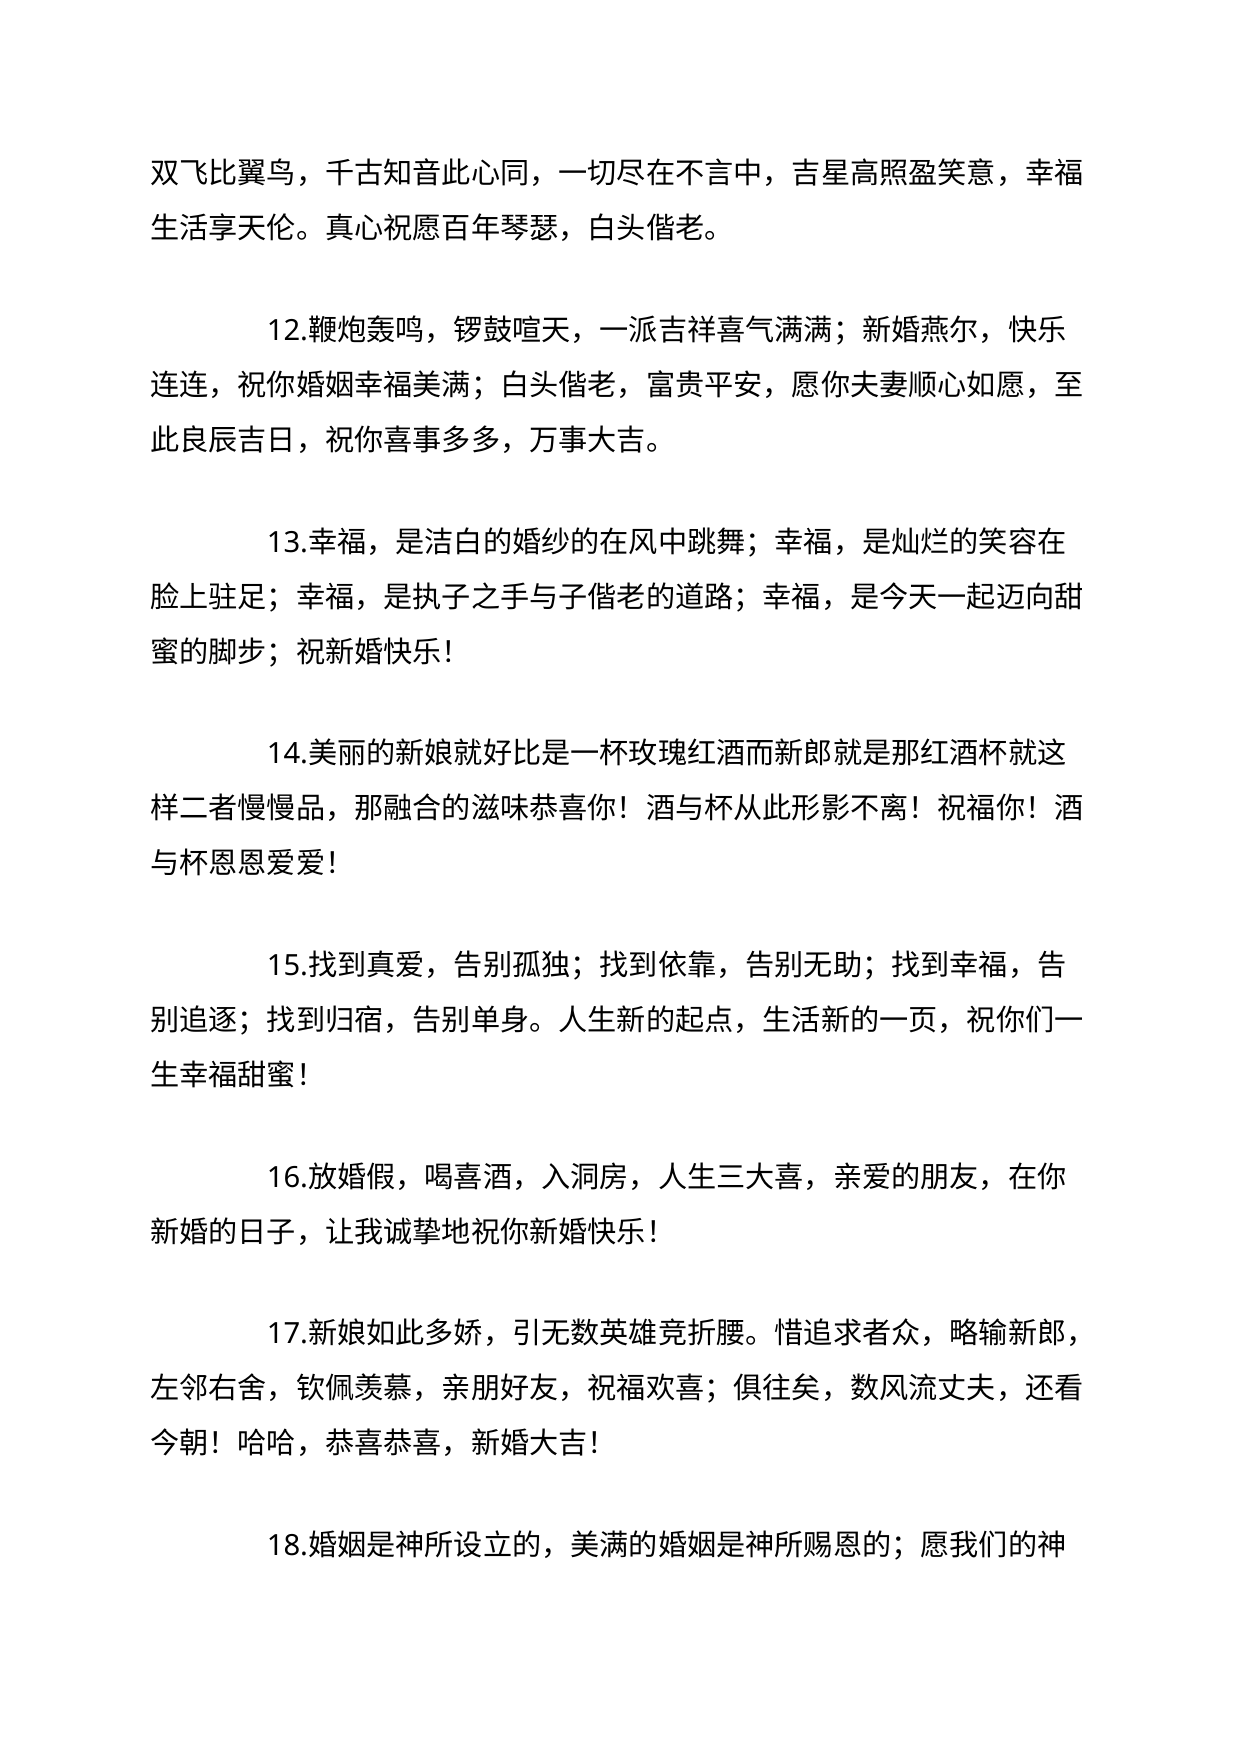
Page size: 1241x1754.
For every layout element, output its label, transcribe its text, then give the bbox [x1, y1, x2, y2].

text 15.找到真爱，告别孤独；找到依靠，告别无助；找到幸福，告别追逐；找到归宿，告别单身。人生新的起点，生活新的一页，祝你们一生幸福甜蜜！ [150, 942, 1090, 1094]
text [150, 150, 1090, 247]
text 16.放婚假，喝喜酒，入洞房，人生三大喜，亲爱的朋友，在你新婚的日子，让我诚挚地祝你新婚快乐！ [150, 1153, 1090, 1251]
text 13.幸福，是洁白的婚纱的在风中跳舞；幸福，是灿烂的笑容在脸上驻足；幸福，是执子之手与子偕老的道路；幸福，是今天一起迈向甜蜜的脚步；祝新婚快乐！ [150, 518, 1090, 671]
text 12.鞭炮轰鸣，锣鼓喧天，一派吉祥喜气满满；新婚燕尔，快乐连连，祝你婚姻幸福美满；白头偕老，富贵平安，愿你夫妻顺心如愿，至此良辰吉日，祝你喜事多多，万事大吉。 [150, 307, 1090, 459]
text 14.美丽的新娘就好比是一杯玫瑰红酒而新郎就是那红酒杯就这样二者慢慢品，那融合的滋味恭喜你！酒与杯从此形影不离！祝福你！酒与杯恩恩爱爱！ [150, 730, 1090, 882]
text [150, 1522, 1090, 1564]
text 17.新娘如此多娇，引无数英雄竞折腰。惜追求者众，略输新郎，左邻右舍，钦佩羡慕，亲朋好友，祝福欢喜；俱往矣，数风流丈夫，还看今朝！哈哈，恭喜恭喜，新婚大吉！ [150, 1310, 1090, 1462]
